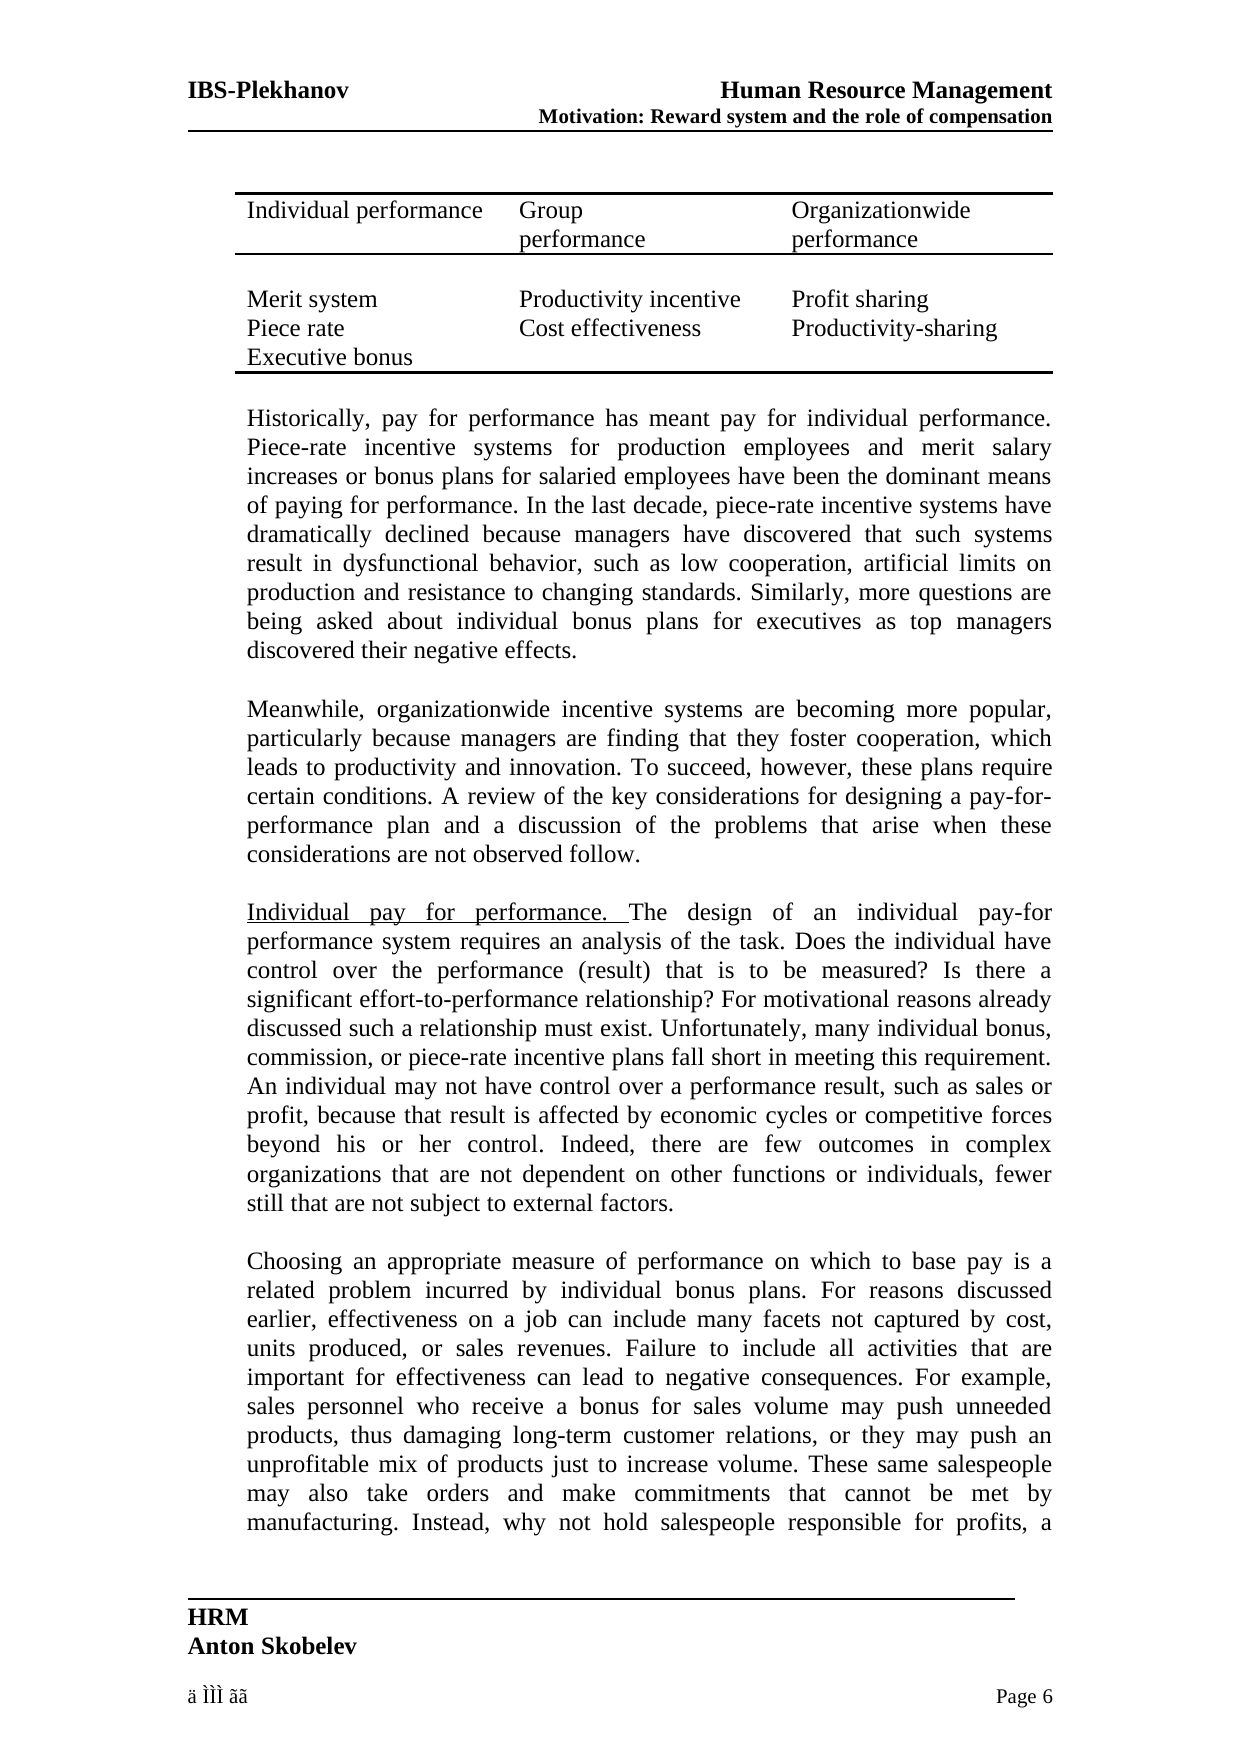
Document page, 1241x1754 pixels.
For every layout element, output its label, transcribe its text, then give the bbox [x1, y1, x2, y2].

table_cell Merit system Piece rate Executive bonus [235, 255, 508, 371]
table_header Group performance [508, 195, 780, 253]
table_cell Profit sharing Productivity-sharing [780, 255, 1052, 371]
text Meanwhile, organizationwide incentive systems are becoming more popular, particularly because managers are finding that they foster cooperation, which leads to productivity and innovation. To succeed, however, these plans require certain conditions. A review of the key considerations for designing a pay-for-performance plan and a discussion of the problems that arise when these considerations are not observed follow. [247, 693, 1053, 868]
text Individual pay for performance. The design of an individual pay-for performance system requires an analysis of the task. Does the individual have control over the performance (result) that is to be measured? Is there a significant effort-to-performance relationship? For motivational reasons already discussed such a relationship must exist. Unfortunately, many individual bonus, commission, or piece-rate incentive plans fall short in meeting this requirement. An individual may not have control over a performance result, such as sales or profit, because that result is affected by economic cycles or competitive forces beyond his or her control. Indeed, there are few outcomes in complex organizations that are not dependent on other functions or individuals, fewer still that are not subject to external factors. [247, 897, 1053, 1217]
table_cell Productivity incentive Cost effectiveness [508, 255, 780, 371]
table_header Organizationwide performance [780, 195, 1052, 253]
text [247, 1246, 1053, 1536]
text Historically, pay for performance has meant pay for individual performance. Piece-rate incentive systems for production employees and merit salary increases or bonus plans for salaried employees have been the dominant means of paying for performance. In the last decade, piece-rate incentive systems have dramatically declined because managers have discovered that such systems result in dysfunctional behavior, such as low cooperation, artificial limits on production and resistance to changing standards. Similarly, more questions are being asked about individual bonus plans for executives as top managers discovered their negative effects. [247, 403, 1053, 664]
table_header Individual performance [235, 195, 508, 253]
